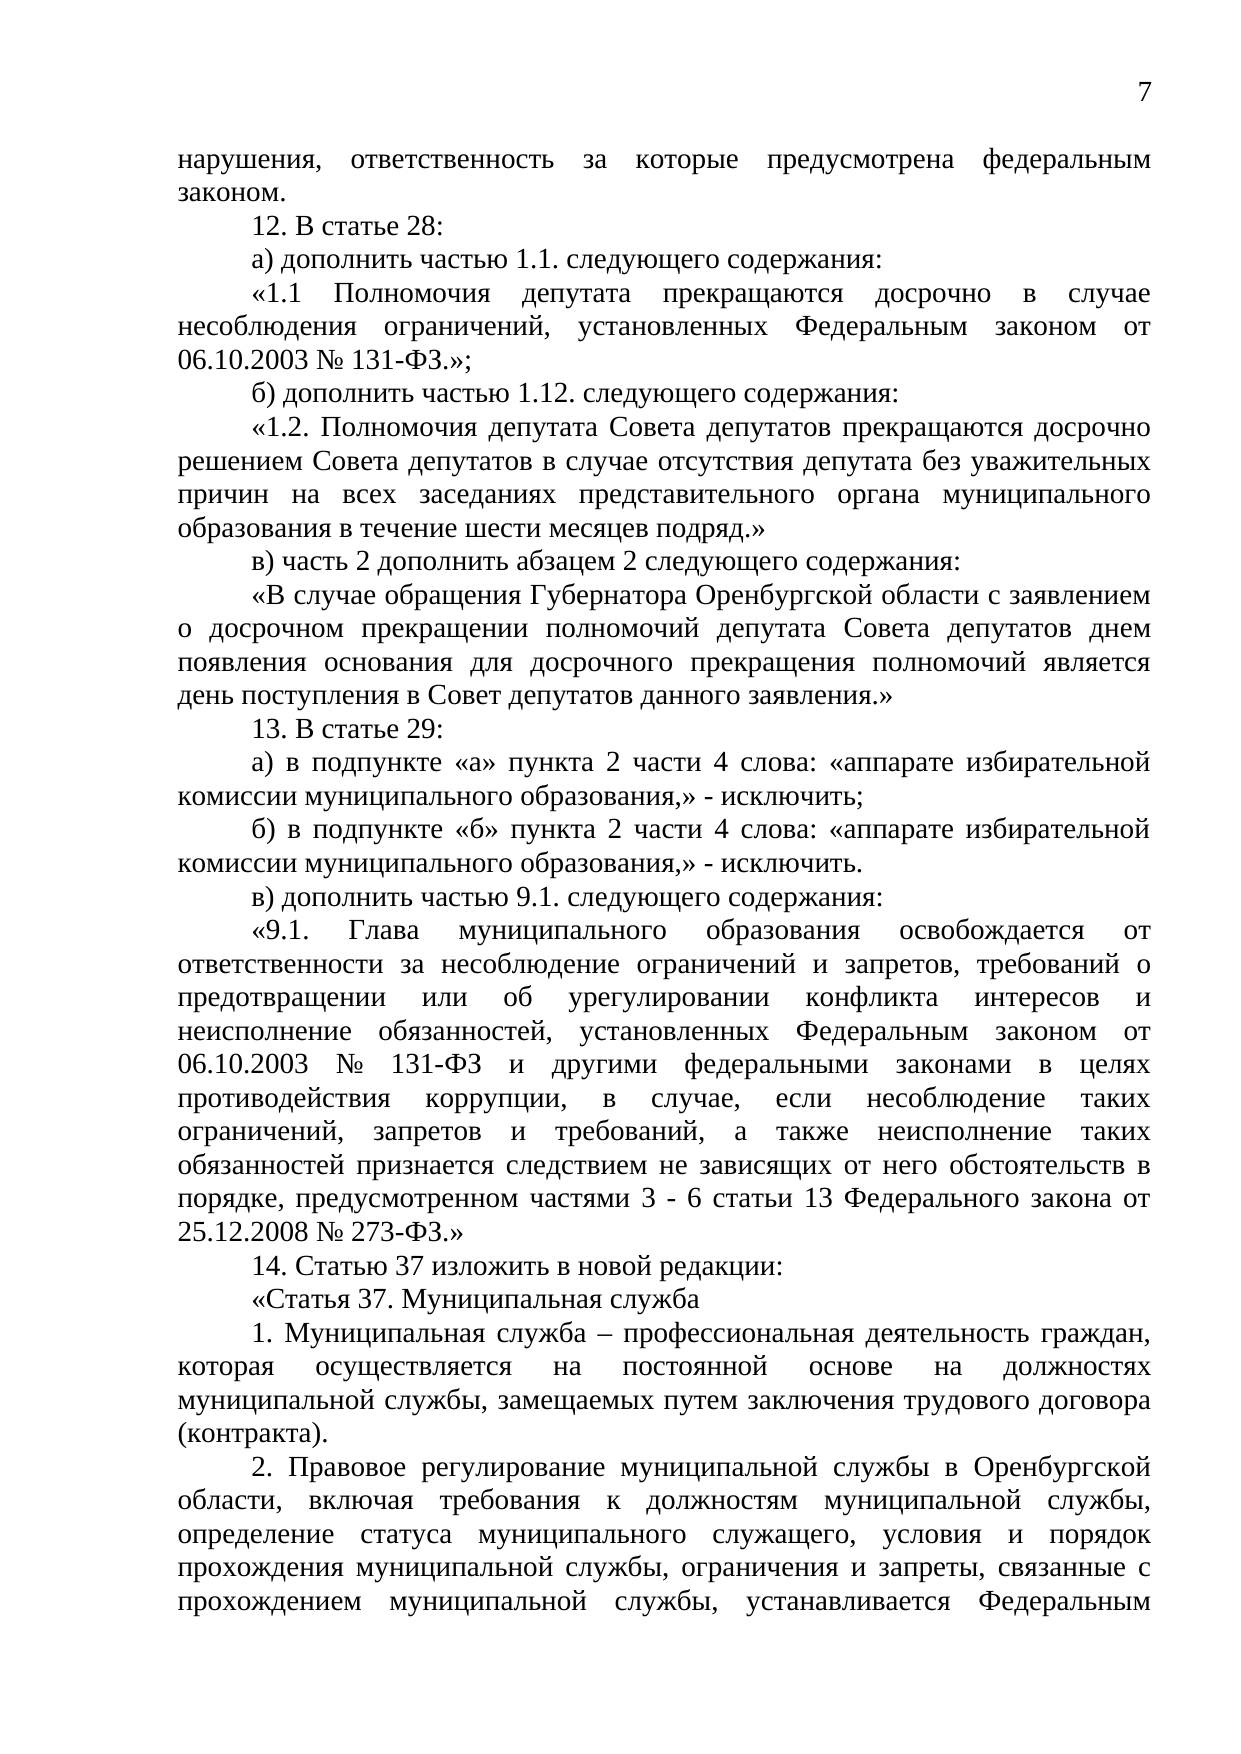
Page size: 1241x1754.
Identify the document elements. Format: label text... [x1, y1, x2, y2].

text 12. В статье 28: [177, 208, 1152, 241]
text в) часть 2 дополнить абзацем 2 следующего содержания: [177, 543, 1152, 577]
text «Статья 37. Муниципальная служба [177, 1281, 1152, 1315]
text «1.2. Полномочия депутата Совета депутатов прекращаются досрочно решением Совета депутатов в случае отсутствия депутата без уважительных причин на всех заседаниях представительного органа муниципального образования в течение шести месяцев подряд.» [177, 409, 1152, 543]
text «1.1 Полномочия депутата прекращаются досрочно в случае несоблюдения ограничений, установленных Федеральным законом от 06.10.2003 № 131-ФЗ.»; [177, 275, 1152, 376]
text «9.1. Глава муниципального образования освобождается от ответственности за несоблюдение ограничений и запретов, требований о предотвращении или об урегулировании конфликта интересов и неисполнение обязанностей, установленных Федеральным законом от 06.10.2003 № 131-ФЗ и другими федеральными законами в целях противодействия коррупции, в случае, если несоблюдение таких ограничений, запретов и требований, а также неисполнение таких обязанностей признается следствием не зависящих от него обстоятельств в порядке, предусмотренном частями 3 - 6 статьи 13 Федерального закона от 25.12.2008 № 273-ФЗ.» [177, 912, 1152, 1248]
text а) в подпункте «а» пункта 2 части 4 слова: «аппарате избирательной комиссии муниципального образования,» - исключить; [177, 744, 1152, 812]
text «В случае обращения Губернатора Оренбургской области с заявлением о досрочном прекращении полномочий депутата Совета депутатов днем появления основания для досрочного прекращения полномочий является день поступления в Совет депутатов данного заявления.» [177, 577, 1152, 711]
text б) в подпункте «б» пункта 2 части 4 слова: «аппарате избирательной комиссии муниципального образования,» - исключить. [177, 812, 1152, 879]
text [177, 1449, 1152, 1617]
text а) дополнить частью 1.1. следующего содержания: [177, 241, 1152, 275]
text в) дополнить частью 9.1. следующего содержания: [177, 879, 1152, 912]
text 13. В статье 29: [177, 711, 1152, 744]
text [177, 141, 1152, 208]
text 1. Муниципальная служба – профессиональная деятельность граждан, которая осуществляется на постоянной основе на должностях муниципальной службы, замещаемых путем заключения трудового договора (контракта). [177, 1315, 1152, 1449]
text 14. Статью 37 изложить в новой редакции: [177, 1248, 1152, 1281]
text б) дополнить частью 1.12. следующего содержания: [177, 376, 1152, 409]
